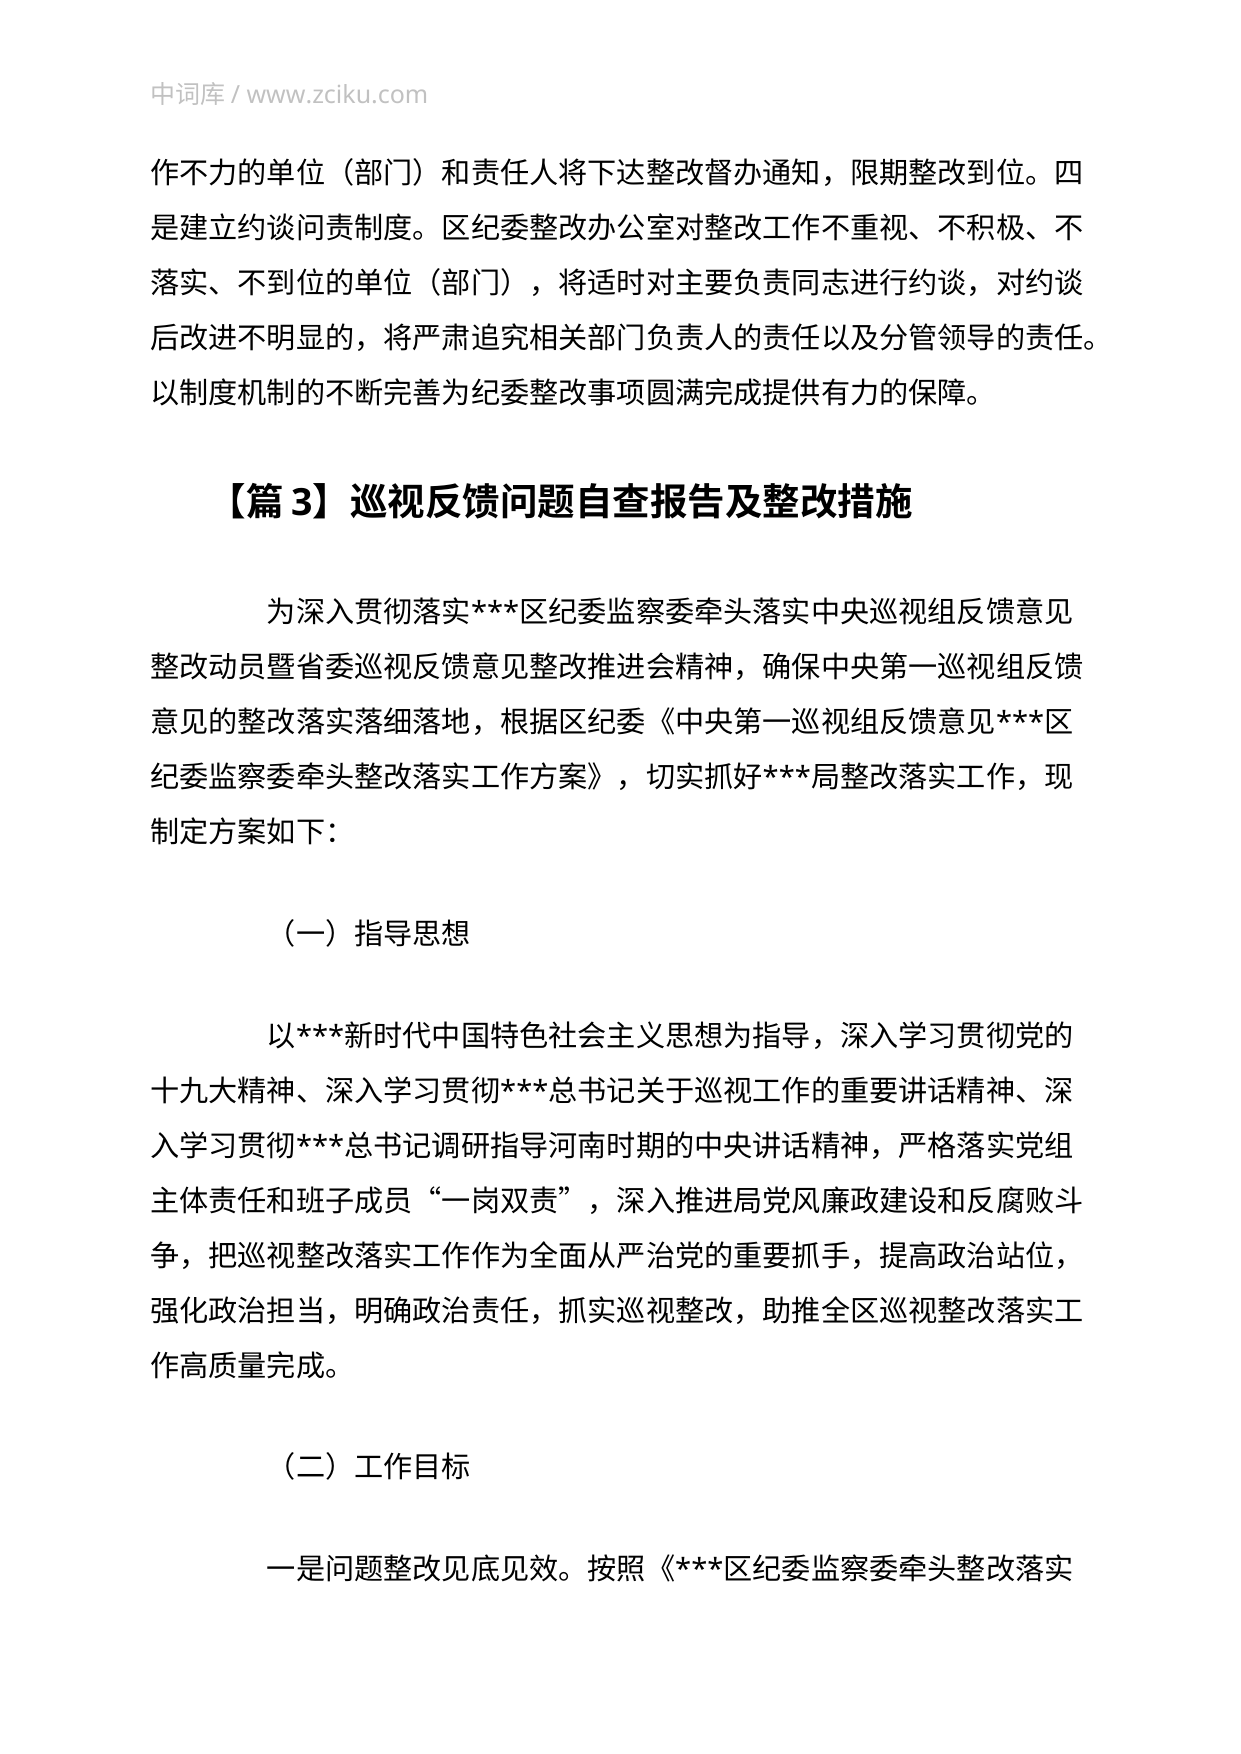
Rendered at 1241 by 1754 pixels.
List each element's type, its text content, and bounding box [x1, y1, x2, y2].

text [150, 150, 1090, 412]
text 以***新时代中国特色社会主义思想为指导，深入学习贯彻党的十九大精神、深入学习贯彻***总书记关于巡视工作的重要讲话精神、深入学习贯彻***总书记调研指导河南时期的中央讲话精神，严格落实党组主体责任和班子成员“一岗双责”，深入推进局党风廉政建设和反腐败斗争，把巡视整改落实工作作为全面从严治党的重要抓手，提高政治站位，强化政治担当，明确政治责任，抓实巡视整改，助推全区巡视整改落实工作高质量完成。 [150, 1012, 1090, 1384]
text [150, 1546, 1090, 1588]
text 【篇3】巡视反馈问题自查报告及整改措施 [150, 471, 1090, 526]
text （二）工作目标 [150, 1444, 1090, 1486]
text （一）指导思想 [150, 911, 1090, 953]
text 为深入贯彻落实***区纪委监察委牵头落实中央巡视组反馈意见整改动员暨省委巡视反馈意见整改推进会精神，确保中央第一巡视组反馈意见的整改落实落细落地，根据区纪委《中央第一巡视组反馈意见***区纪委监察委牵头整改落实工作方案》，切实抓好***局整改落实工作，现制定方案如下： [150, 589, 1090, 851]
